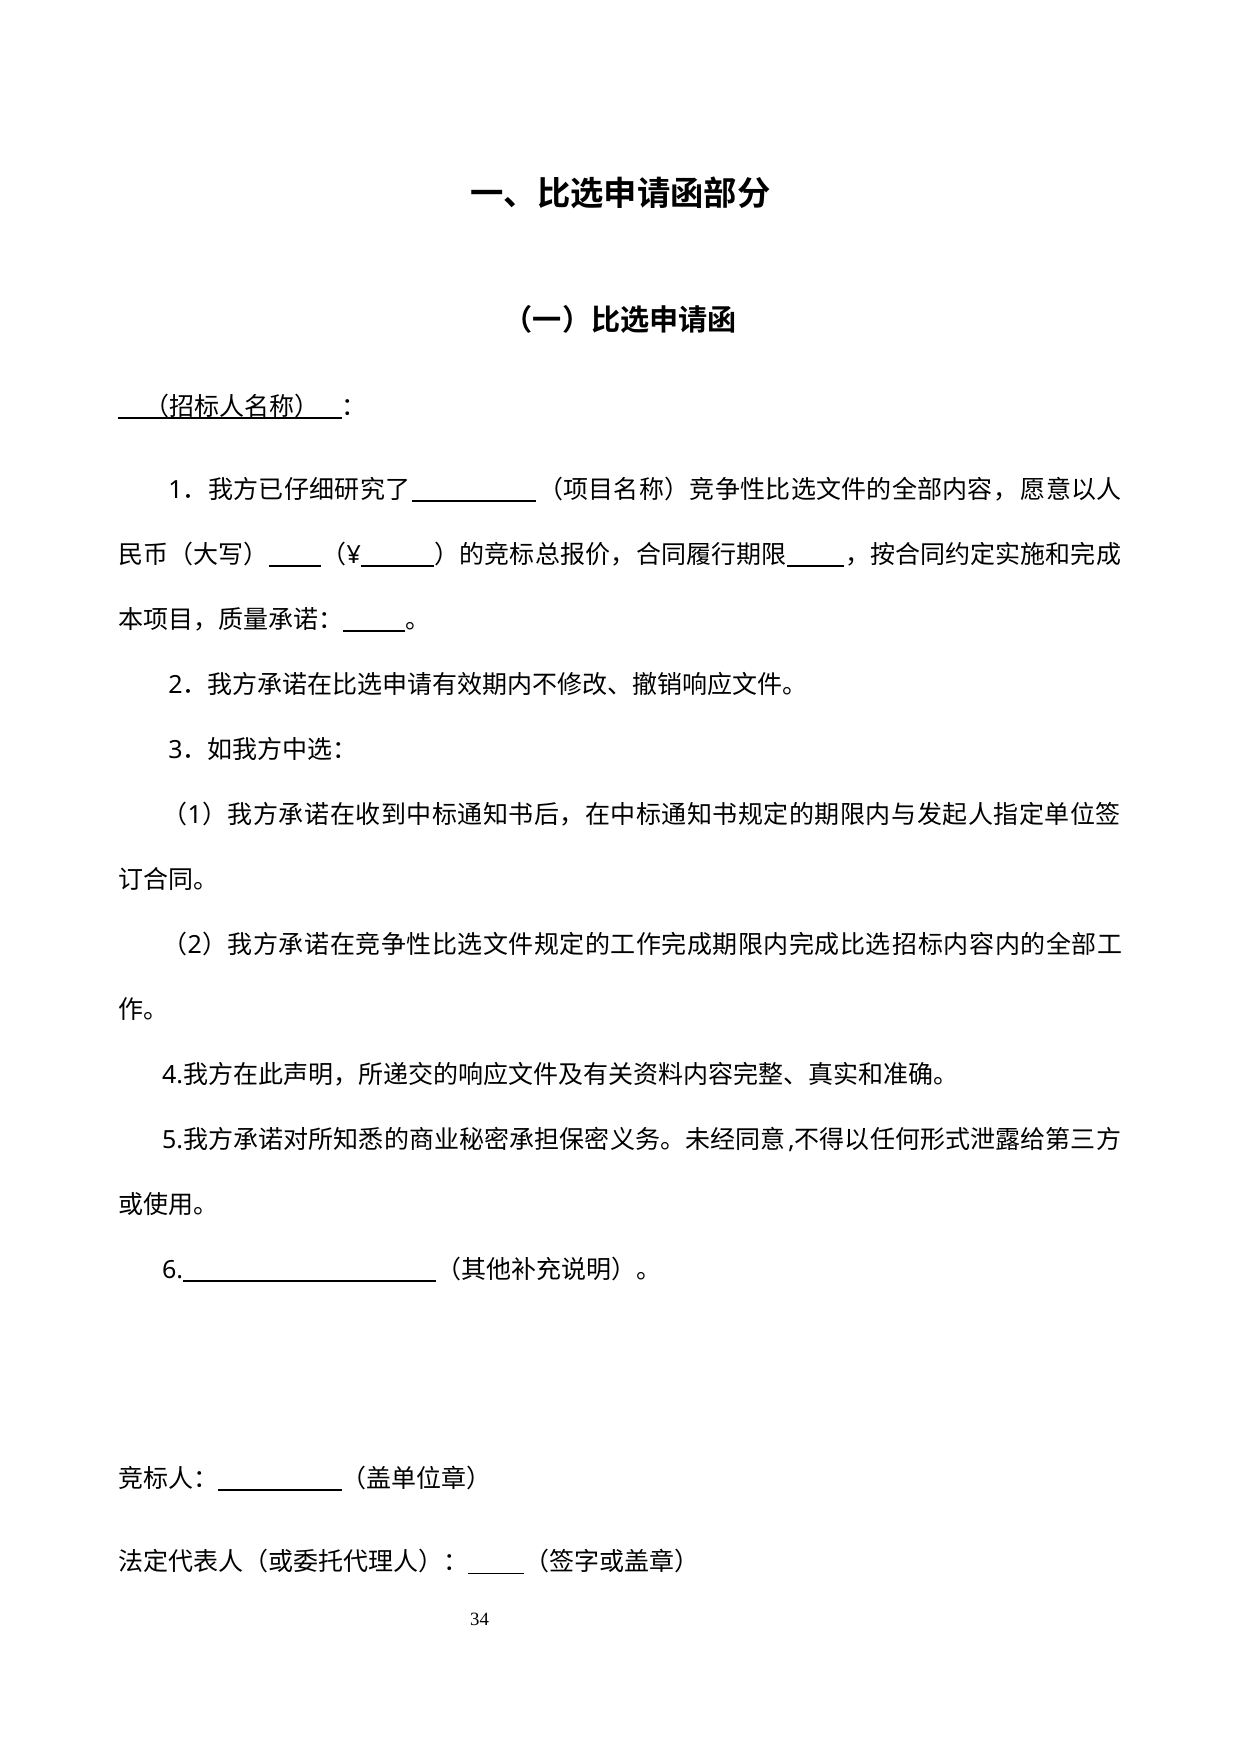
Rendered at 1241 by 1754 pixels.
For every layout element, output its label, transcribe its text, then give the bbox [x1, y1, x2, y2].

subtitle 一、比选申请函部分 [118, 159, 1122, 224]
subtitle （一）比选申请函 [118, 285, 1122, 350]
text 6. （其他补充说明）。 [118, 1235, 1122, 1300]
text 4.我方在此声明，所递交的响应文件及有关资料内容完整、真实和准确。 [118, 1040, 1122, 1105]
text 法定代表人（或委托代理人）： （签字或盖章） [118, 1527, 1122, 1592]
text 1．我方已仔细研究了 （项目名称）竞争性比选文件的全部内容，愿意以人民币（大写） （¥ ）的竞标总报价，合同履行期限 ，按合同约定实施和完成本项目，质量承诺： 。 [118, 455, 1122, 650]
text （招标人名称） ： [118, 372, 1122, 437]
text （2）我方承诺在竞争性比选文件规定的工作完成期限内完成比选招标内容内的全部工作。 [118, 910, 1122, 1040]
text 3．如我方中选： [118, 715, 1122, 780]
text 竞标人： （盖单位章） [118, 1444, 1122, 1509]
text 2．我方承诺在比选申请有效期内不修改、撤销响应文件。 [118, 650, 1122, 715]
text （1）我方承诺在收到中标通知书后，在中标通知书规定的期限内与发起人指定单位签订合同。 [118, 780, 1122, 910]
text 5.我方承诺对所知悉的商业秘密承担保密义务。未经同意,不得以任何形式泄露给第三方或使用。 [118, 1105, 1122, 1235]
